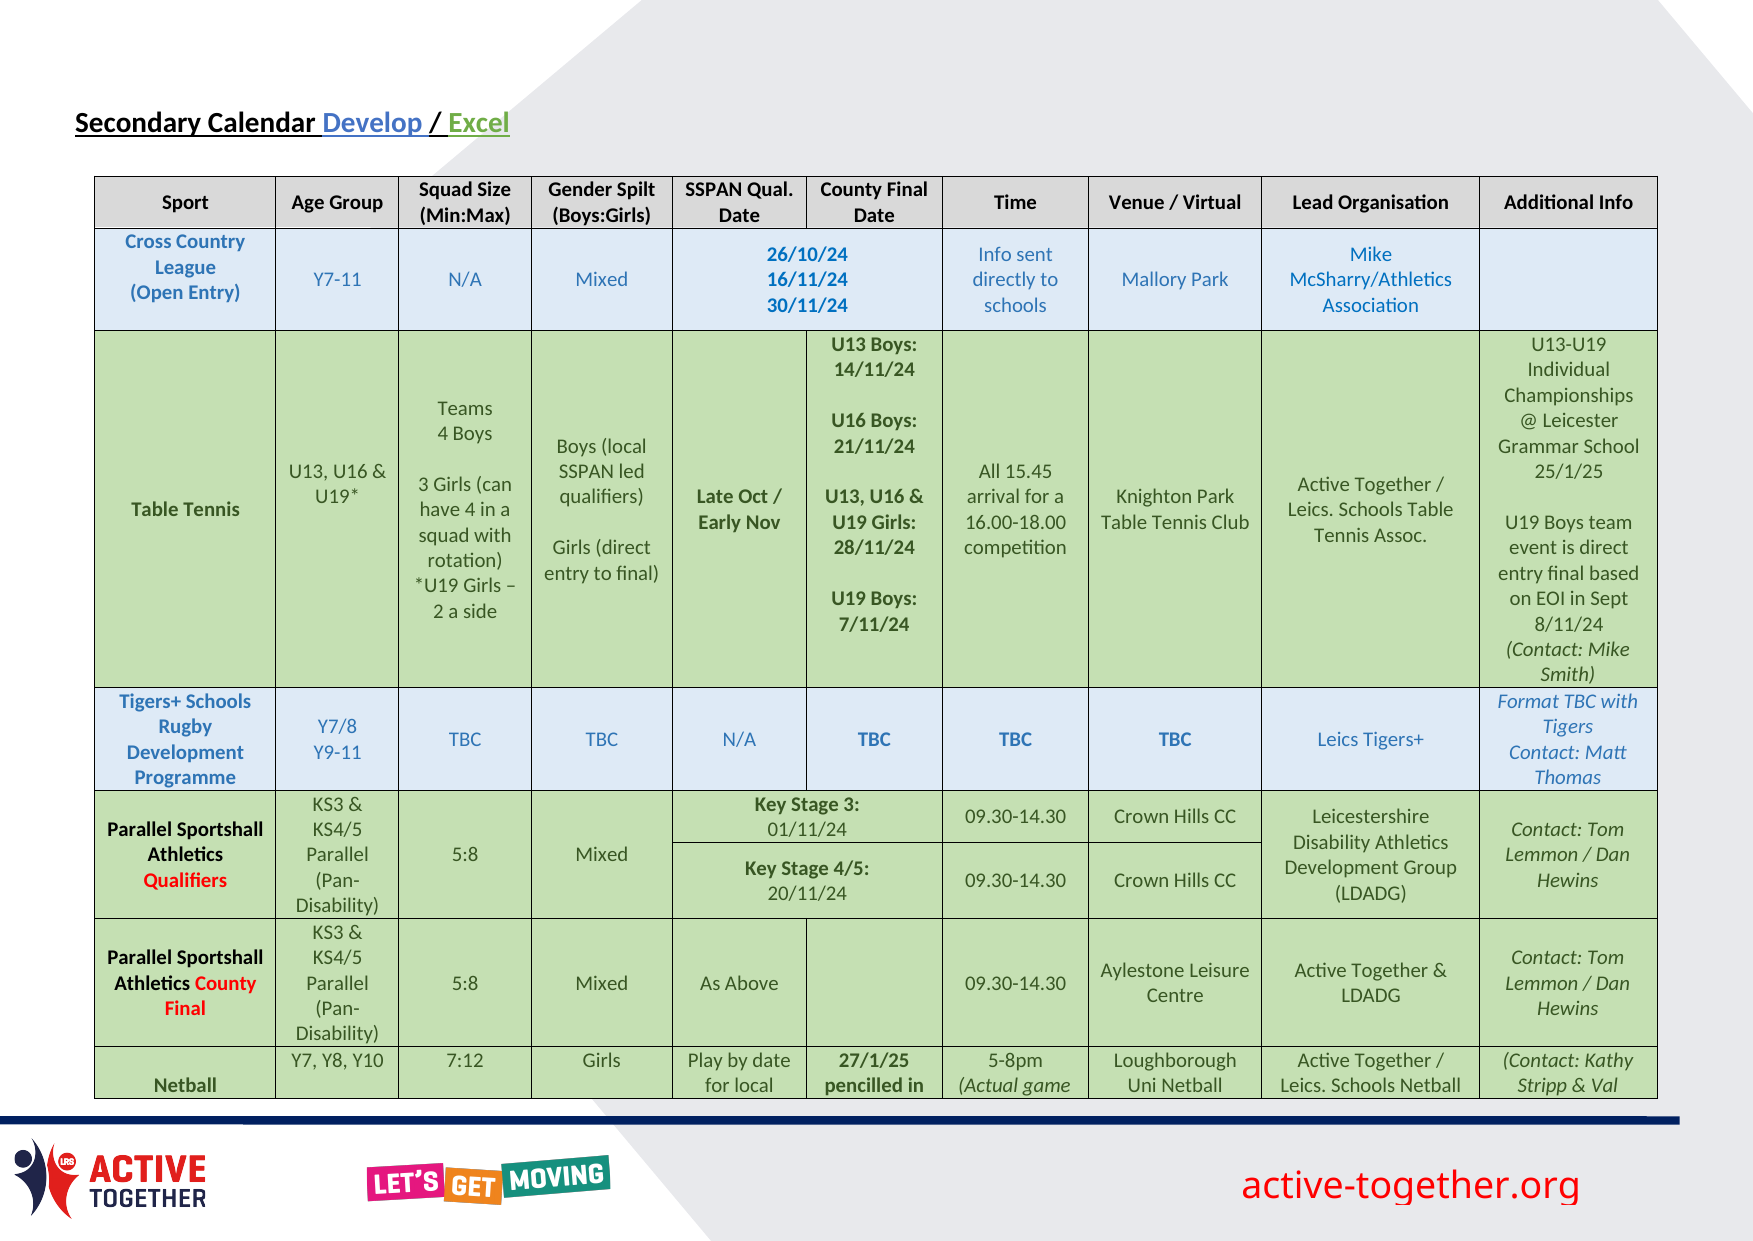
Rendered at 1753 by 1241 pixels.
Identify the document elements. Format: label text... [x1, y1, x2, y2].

table_cell TBC [399, 688, 531, 790]
table_cell Active Together / Leics. Schools Netball Assoc. [1262, 1047, 1479, 1098]
text Secondary Calendar Develop / Excel [75, 104, 1677, 140]
table_cell Tigers+ Schools Rugby Development Programme [95, 688, 275, 790]
table_cell TBC [1089, 688, 1261, 790]
table_header County Final Date [807, 177, 942, 227]
table_cell Teams 4 Boys 3 Girls (can have 4 in a squad with rotation) *U19 Girls – 2 a side [399, 331, 531, 687]
table_cell 09.30-14.30 [943, 791, 1088, 842]
table_cell Mixed [532, 229, 672, 330]
table_cell All 15.45 arrival for a 16.00-18.00 competition [943, 331, 1088, 687]
table_cell Boys (local SSPAN led qualifiers) Girls (direct entry to final) [532, 331, 672, 687]
table_cell Active Together & LDADG [1262, 919, 1479, 1046]
table_cell 5:8 [399, 791, 531, 918]
table_cell Contact: Tom Lemmon / Dan Hewins [1480, 919, 1657, 1046]
table_cell Contact: Tom Lemmon / Dan Hewins [1480, 791, 1657, 918]
table_cell Parallel Sportshall Athletics Qualifiers [95, 791, 275, 918]
table_cell 5-8pm (Actual game start times TBC) [943, 1047, 1088, 1098]
picture [14, 1138, 206, 1219]
table_cell Girls [532, 1047, 672, 1098]
picture [366, 1155, 611, 1205]
table_cell 09.30-14.30 [943, 919, 1088, 1046]
table_header Time [943, 177, 1088, 227]
table_cell As Above [673, 919, 806, 1046]
table_cell KS3 & KS4/5 Parallel (Pan-Disability) [276, 919, 398, 1046]
table_header Additional Info [1480, 177, 1657, 227]
table_cell Table Tennis [95, 331, 275, 687]
table_cell Netball [95, 1047, 275, 1098]
table_cell Active Together / Leics. Schools Table Tennis Assoc. [1262, 331, 1479, 687]
table_cell [807, 919, 942, 1046]
table_header Squad Size (Min:Max) [399, 177, 531, 227]
table_cell Info sent directly to schools [943, 229, 1088, 330]
table_cell Y7-11 [276, 229, 398, 330]
table_cell 27/1/25 pencilled in [807, 1047, 942, 1098]
table_cell Play by date for local leagues (including any play offs) – 29/11/24 (with agreement from SSPANS) [673, 1047, 806, 1098]
table_cell 09.30-14.30 [943, 843, 1088, 918]
table_cell Key Stage 3: 01/11/24 [673, 791, 942, 842]
table_cell 7:12 [399, 1047, 531, 1098]
table_cell Cross Country League (Open Entry) [95, 229, 275, 330]
table_cell Leics Tigers+ [1262, 688, 1479, 790]
table_cell N/A [673, 688, 806, 790]
table_cell Y7, Y8, Y10 Y9 & Y11 [276, 1047, 398, 1098]
table_cell Loughborough Uni Netball Centre [1089, 1047, 1261, 1098]
table_cell (Contact: Kathy Stripp & Val Kindred) [1480, 1047, 1657, 1098]
table_cell Mixed [532, 919, 672, 1046]
table_cell Leicestershire Disability Athletics Development Group (LDADG) [1262, 791, 1479, 918]
table_cell Y7/8 Y9-11 [276, 688, 398, 790]
table_cell U13-U19 Individual Championships @ Leicester Grammar School 25/1/25 U19 Boys team event is direct entry final based on EOI in Sept 8/11/24 (Contact: Mike Smith) [1480, 331, 1657, 687]
table_cell TBC [807, 688, 942, 790]
table_cell Knighton Park Table Tennis Club [1089, 331, 1261, 687]
table_cell Crown Hills CC [1089, 791, 1261, 842]
table_cell Format TBC with Tigers Contact: Matt Thomas [1480, 688, 1657, 790]
table_cell Crown Hills CC [1089, 843, 1261, 918]
table_cell TBC [532, 688, 672, 790]
table_cell KS3 & KS4/5 Parallel (Pan-Disability) [276, 791, 398, 918]
table_header SSPAN Qual. Date [673, 177, 806, 227]
table_header Sport [95, 177, 275, 227]
table_cell Parallel Sportshall Athletics County Final [95, 919, 275, 1046]
table_cell U13, U16 & U19* [276, 331, 398, 687]
table_cell Mallory Park [1089, 229, 1261, 330]
table_cell Late Oct / Early Nov [673, 331, 806, 687]
table_header Venue / Virtual [1089, 177, 1261, 227]
table_header Age Group [276, 177, 398, 227]
table_cell Mike McSharry/Athletics Association [1262, 229, 1479, 330]
table_cell Mixed [532, 791, 672, 918]
table_cell TBC [943, 688, 1088, 790]
table_cell N/A [399, 229, 531, 330]
table_header Gender Spilt (Boys:Girls) [532, 177, 672, 227]
table_cell 26/10/24 16/11/24 30/11/24 [673, 229, 942, 330]
table_cell [1480, 229, 1657, 330]
table_cell Aylestone Leisure Centre [1089, 919, 1261, 1046]
table_header Lead Organisation [1262, 177, 1479, 227]
table_cell U13 Boys: 14/11/24 U16 Boys: 21/11/24 U13, U16 & U19 Girls: 28/11/24 U19 Boys: 7/11/24 [807, 331, 942, 687]
table_cell Key Stage 4/5: 20/11/24 [673, 843, 942, 918]
table_cell 5:8 [399, 919, 531, 1046]
